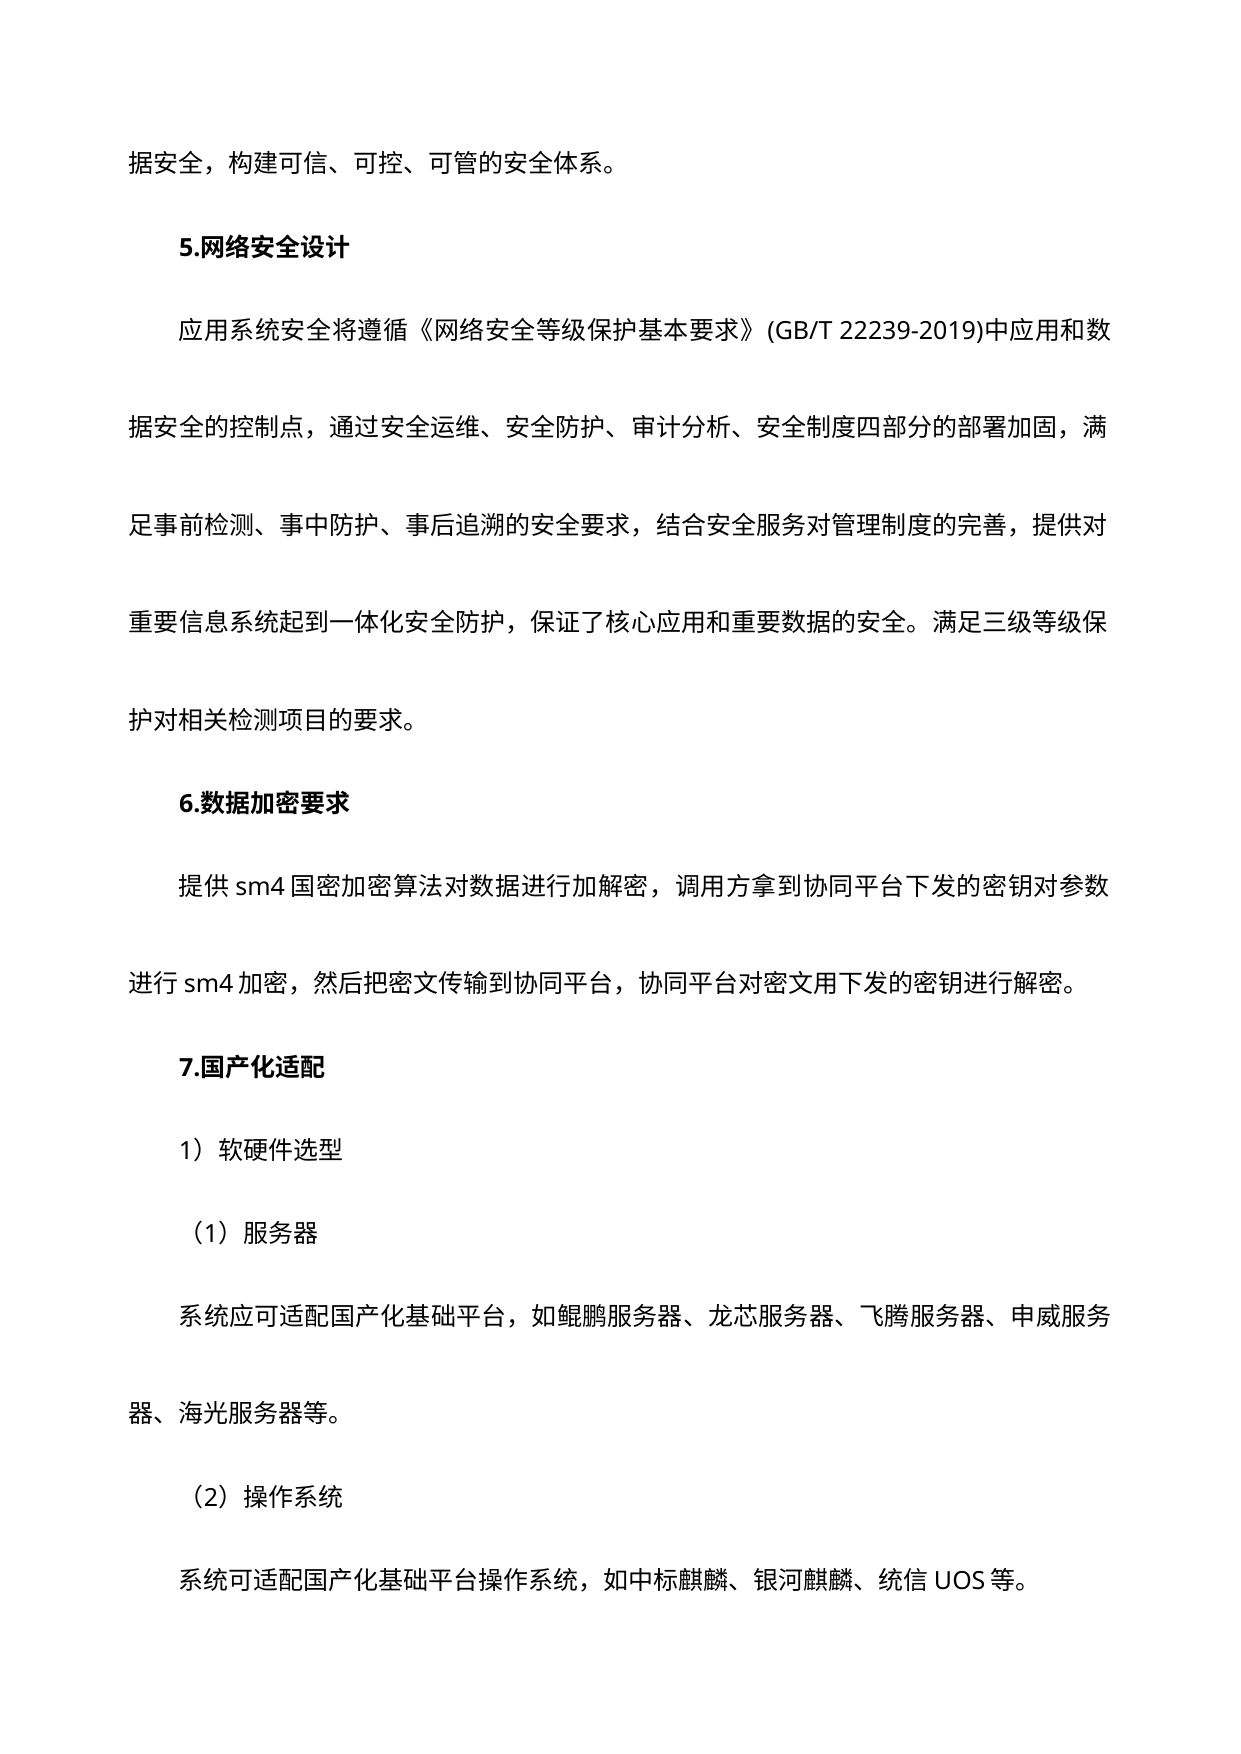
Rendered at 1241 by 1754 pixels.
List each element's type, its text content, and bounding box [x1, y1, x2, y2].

text （2）操作系统 [129, 1463, 1111, 1528]
text （1）服务器 [129, 1199, 1111, 1264]
text 5.网络安全设计 [129, 213, 1111, 278]
text 应用系统安全将遵循《网络安全等级保护基本要求》(GB/T 22239-2019)中应用和数据安全的控制点，通过安全运维、安全防护、审计分析、安全制度四部分的部署加固，满足事前检测、事中防护、事后追溯的安全要求，结合安全服务对管理制度的完善，提供对重要信息系统起到一体化安全防护，保证了核心应用和重要数据的安全。满足三级等级保护对相关检测项目的要求。 [129, 296, 1111, 751]
text 6.数据加密要求 [129, 769, 1111, 834]
text 1）软硬件选型 [129, 1116, 1111, 1181]
text 提供sm4国密加密算法对数据进行加解密，调用方拿到协同平台下发的密钥对参数进行sm4加密，然后把密文传输到协同平台，协同平台对密文用下发的密钥进行解密。 [129, 852, 1111, 1014]
text 系统应可适配国产化基础平台，如鲲鹏服务器、龙芯服务器、飞腾服务器、申威服务器、海光服务器等。 [129, 1282, 1111, 1444]
text 系统可适配国产化基础平台操作系统，如中标麒麟、银河麒麟、统信UOS等。 [129, 1546, 1111, 1611]
text 7.国产化适配 [129, 1033, 1111, 1098]
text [129, 129, 1111, 194]
